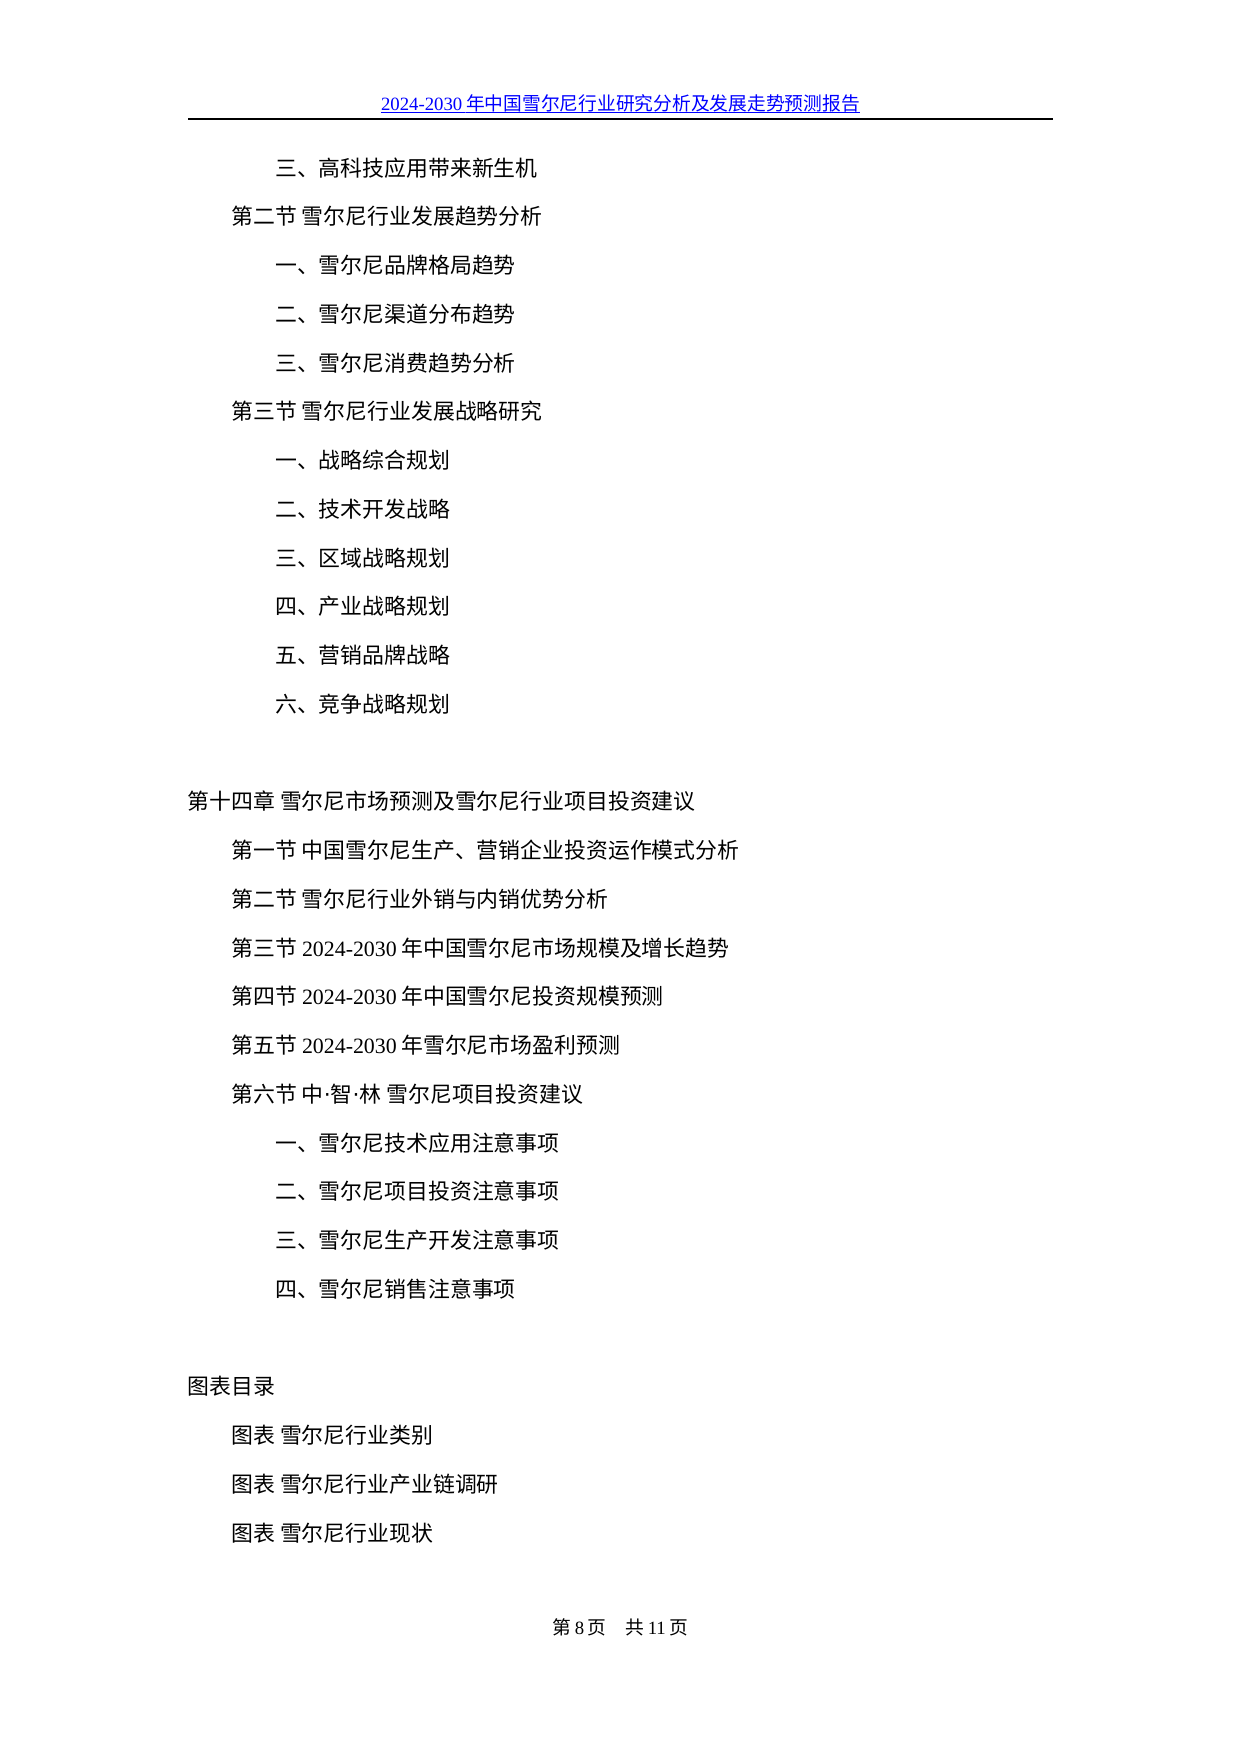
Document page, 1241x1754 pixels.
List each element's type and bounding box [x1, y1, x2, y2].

text [187, 150, 1053, 1548]
